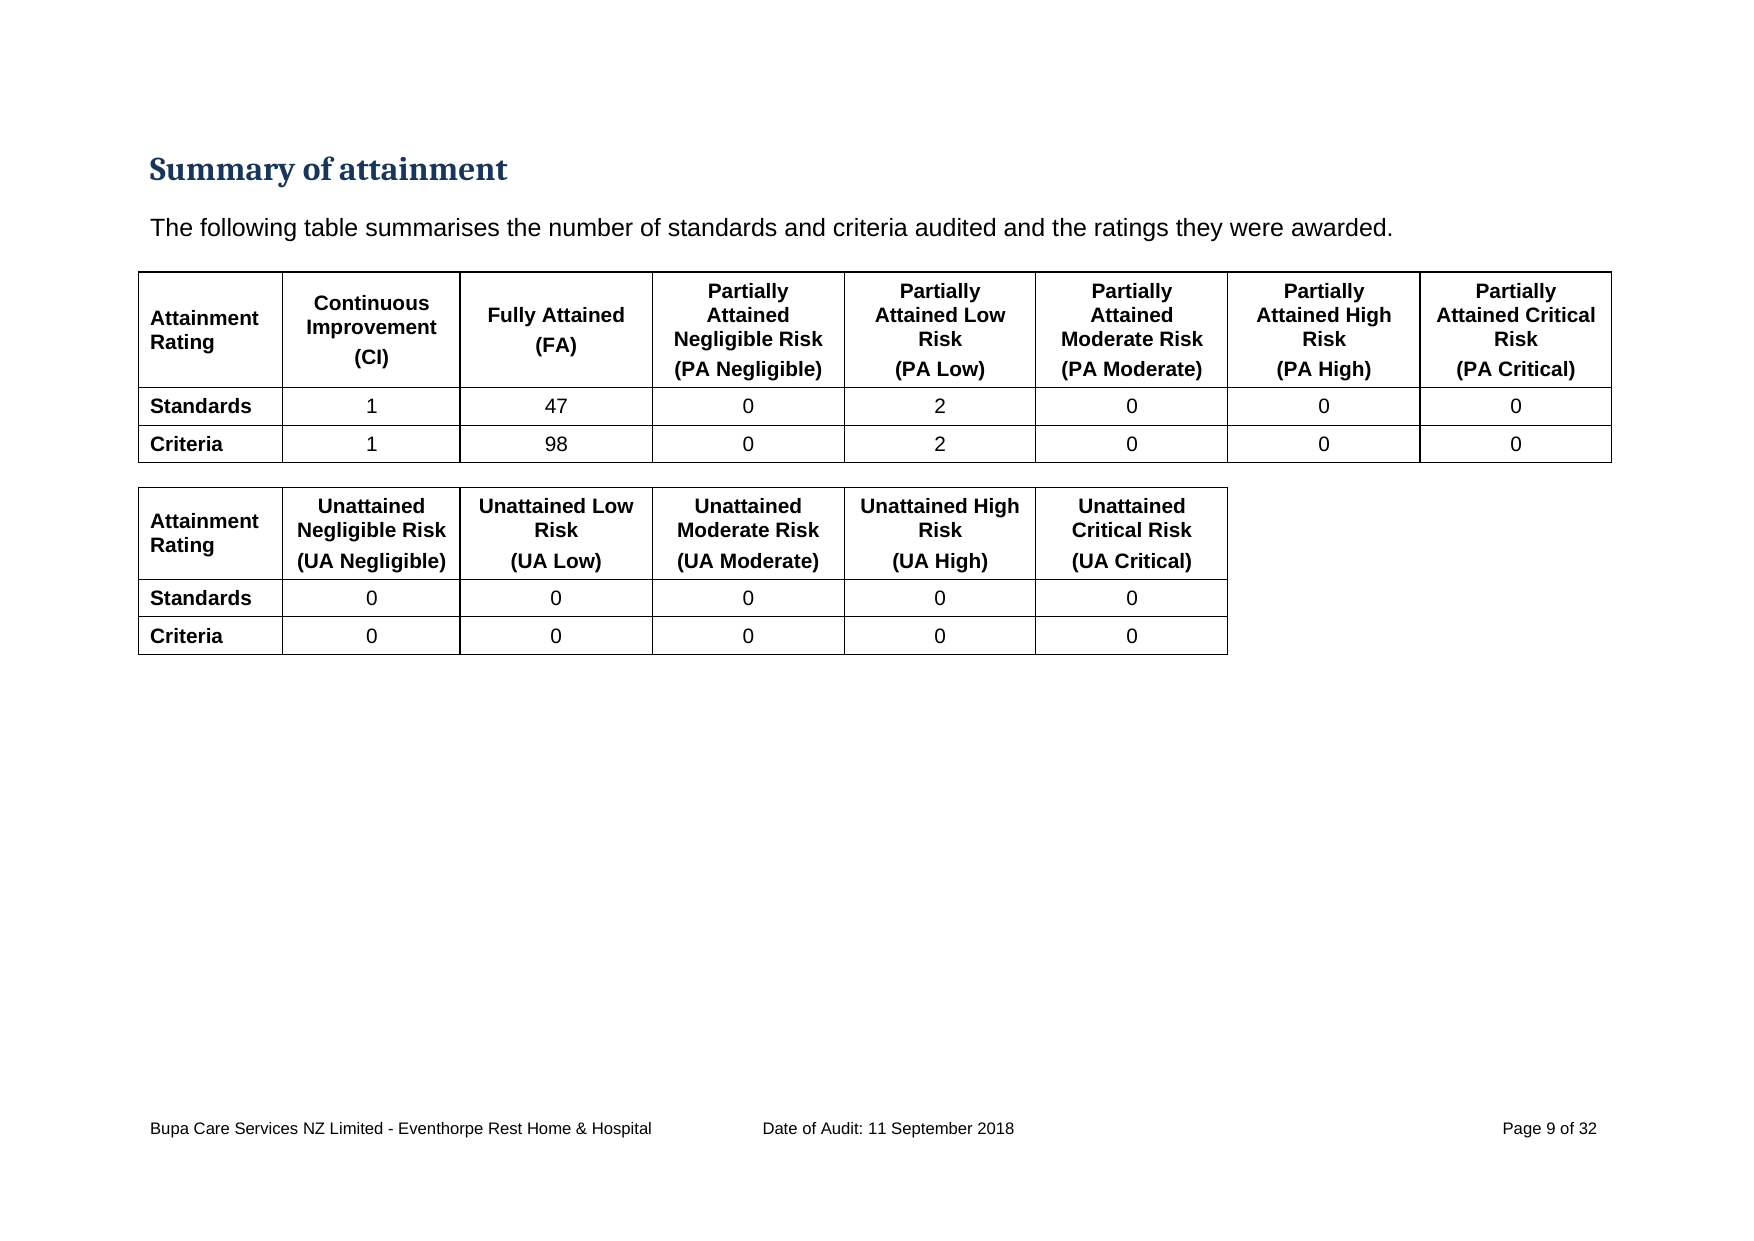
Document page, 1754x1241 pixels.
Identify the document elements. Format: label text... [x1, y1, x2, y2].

table_cell 0 [283, 580, 459, 616]
table_cell 0 [653, 426, 844, 462]
table_header Unattained Low Risk (UA Low) [461, 488, 652, 579]
subtitle Summary of attainment [150, 150, 1604, 188]
table_cell 0 [653, 617, 844, 654]
table_header Partially Attained Moderate Risk (PA Moderate) [1036, 273, 1227, 387]
table_cell 0 [1421, 388, 1611, 424]
table_cell 0 [1036, 426, 1227, 462]
table_header Unattained High Risk (UA High) [845, 488, 1035, 579]
table_cell 98 [461, 426, 652, 462]
table_cell 0 [653, 388, 844, 424]
table_cell 0 [283, 617, 459, 654]
text The following table summarises the number of standards and criteria audited and the ratings they were awarded. [150, 213, 1604, 242]
table_header Unattained Critical Risk (UA Critical) [1036, 488, 1227, 579]
table_header Attainment Rating [139, 273, 282, 387]
table_cell 2 [845, 388, 1035, 424]
table_header Partially Attained High Risk (PA High) [1228, 273, 1419, 387]
table_cell 47 [461, 388, 652, 424]
table_cell Standards [139, 388, 282, 424]
table_header Partially Attained Critical Risk (PA Critical) [1421, 273, 1611, 387]
table_header Unattained Negligible Risk (UA Negligible) [283, 488, 459, 579]
table_cell 0 [845, 617, 1035, 654]
table_header Attainment Rating [139, 488, 282, 579]
table_cell 1 [283, 426, 459, 462]
table_cell 0 [1228, 388, 1419, 424]
table_cell 0 [1036, 617, 1227, 654]
table_header Unattained Moderate Risk (UA Moderate) [653, 488, 844, 579]
table_header Fully Attained (FA) [461, 273, 652, 387]
table_cell 0 [1036, 580, 1227, 616]
table_header Continuous Improvement (CI) [283, 273, 459, 387]
table_header Partially Attained Negligible Risk (PA Negligible) [653, 273, 844, 387]
table_cell 0 [1421, 426, 1611, 462]
table_cell 0 [461, 617, 652, 654]
table_header Partially Attained Low Risk (PA Low) [845, 273, 1035, 387]
table_cell 0 [845, 580, 1035, 616]
table_cell 1 [283, 388, 459, 424]
table_cell Criteria [139, 426, 282, 462]
table_cell 0 [461, 580, 652, 616]
table_cell Standards [139, 580, 282, 616]
table_cell 0 [1036, 388, 1227, 424]
table_cell 0 [1228, 426, 1419, 462]
table_cell Criteria [139, 617, 282, 654]
table_cell 0 [653, 580, 844, 616]
table_cell 2 [845, 426, 1035, 462]
